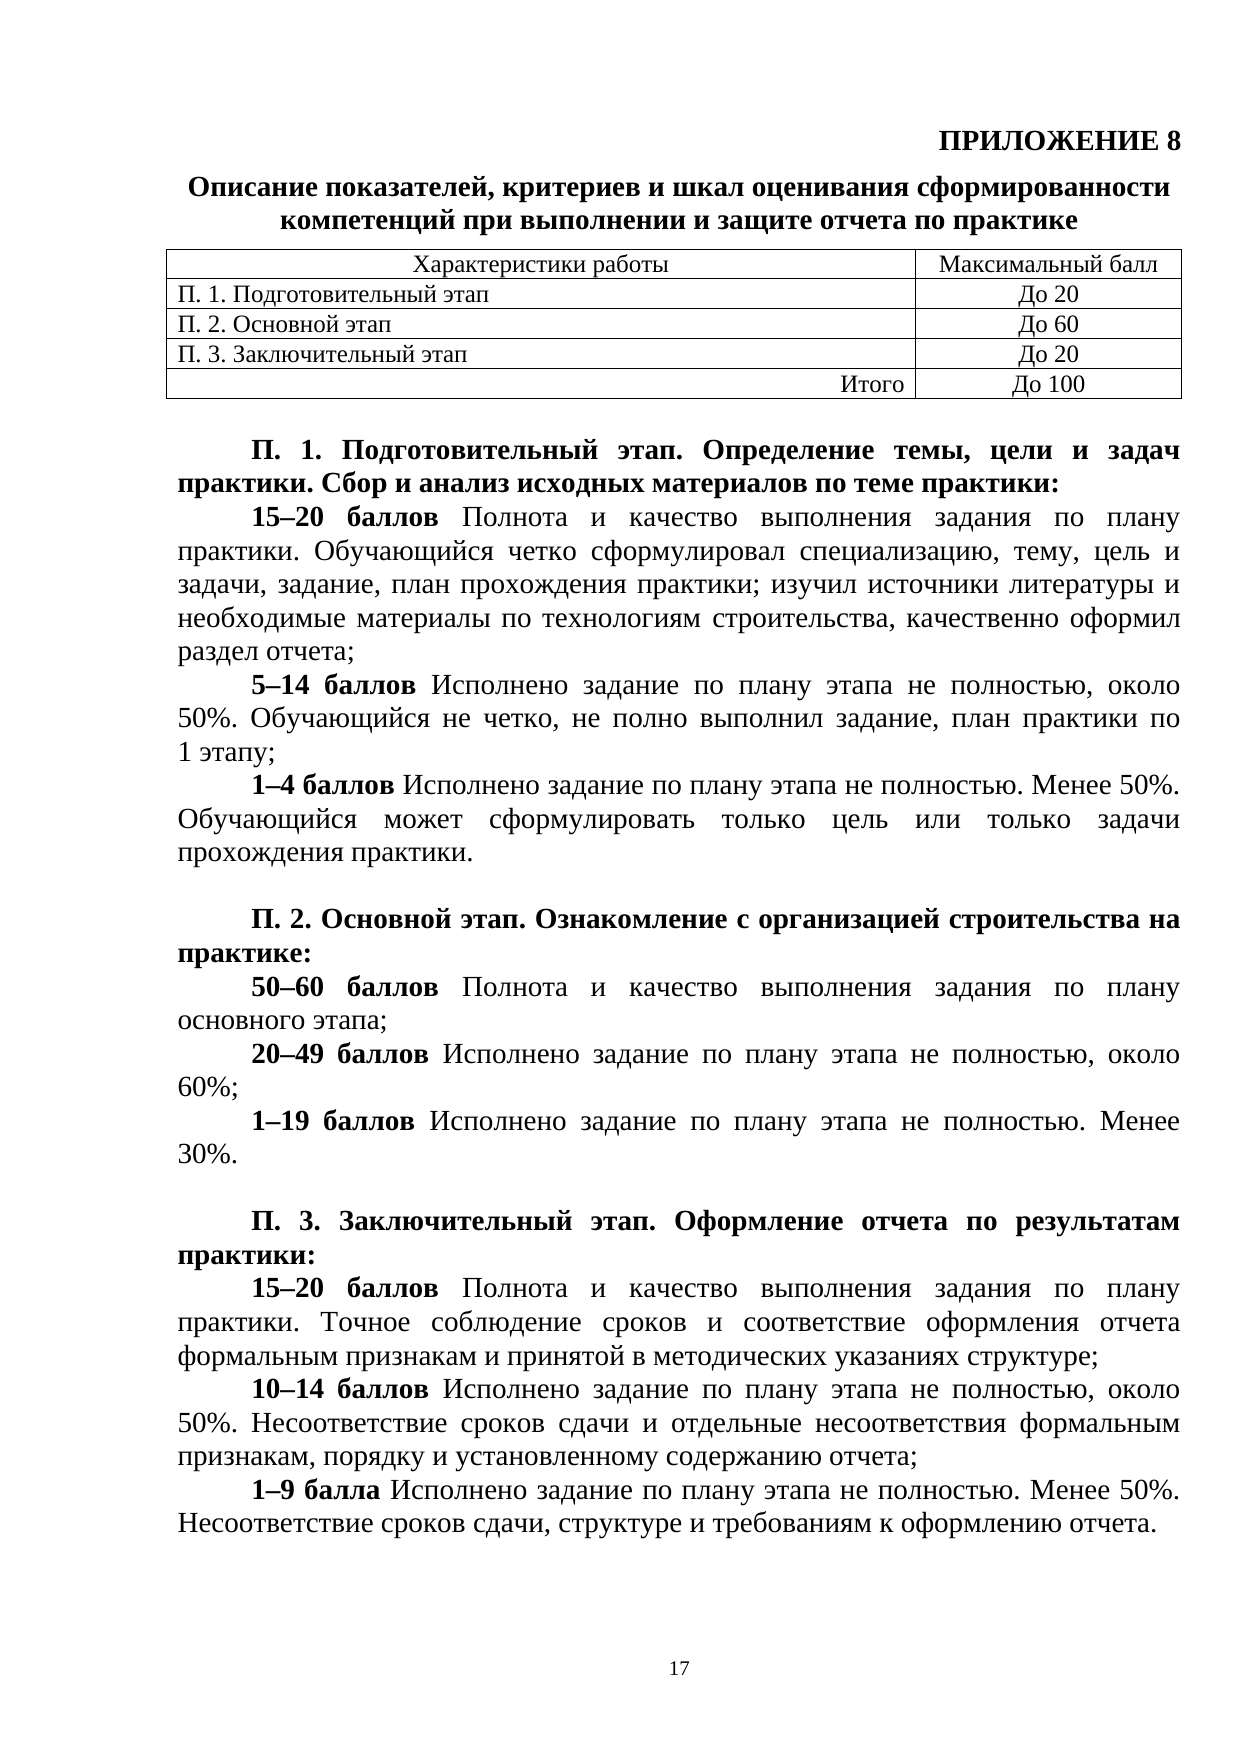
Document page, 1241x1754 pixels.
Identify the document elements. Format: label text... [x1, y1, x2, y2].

table_cell До 20 [916, 339, 1181, 368]
text 20–49 баллов Исполнено задание по плану этапа не полностью, около 60%; [177, 1036, 1181, 1103]
text 15–20 баллов Полнота и качество выполнения задания по плану практики. Точное соблюдение сроков и соответствие оформления отчета формальным признакам и принятой в методических указаниях структуре; [177, 1271, 1181, 1371]
table_cell До 60 [916, 309, 1181, 338]
text 5–14 баллов Исполнено задание по плану этапа не полностью, около 50%. Обучающийся не четко, не полно выполнил задание, план практики по 1 этапу; [177, 667, 1181, 767]
table_header Характеристики работы [167, 250, 915, 278]
table_cell П. 1. Подготовительный этап [167, 279, 915, 308]
text 10–14 баллов Исполнено задание по плану этапа не полностью, около 50%. Несоответствие сроков сдачи и отдельные несоответствия формальным признакам, порядку и установленному содержанию отчета; [177, 1371, 1181, 1472]
text 1–19 баллов Исполнено задание по плану этапа не полностью. Менее 30%. [177, 1103, 1181, 1170]
table_cell П. 3. Заключительный этап [167, 339, 915, 368]
text 1–9 балла Исполнено задание по плану этапа не полностью. Менее 50%. Несоответствие сроков сдачи, структуре и требованиям к оформлению отчета. [177, 1472, 1181, 1539]
table_header Максимальный балл [916, 250, 1181, 278]
text П. 3. Заключительный этап. Оформление отчета по результатам практики: [177, 1203, 1181, 1271]
table_cell Итого [167, 369, 915, 397]
text Описание показателей, критериев и шкал оценивания сформированности компетенций при выполнении и защите отчета по практике [177, 169, 1181, 236]
table_cell П. 2. Основной этап [167, 309, 915, 338]
text 1–4 баллов Исполнено задание по плану этапа не полностью. Менее 50%. Обучающийся может сформулировать только цель или только задачи прохождения практики. [177, 767, 1181, 868]
table_cell До 100 [916, 369, 1181, 397]
text ПРИЛОЖЕНИЕ 8 [177, 123, 1181, 156]
text П. 1. Подготовительный этап. Определение темы, цели и задач практики. Сбор и анализ исходных материалов по теме практики: [177, 432, 1181, 499]
text П. 2. Основной этап. Ознакомление с организацией строительства на практике: [177, 902, 1181, 969]
table_cell До 20 [916, 279, 1181, 308]
text 50–60 баллов Полнота и качество выполнения задания по плану основного этапа; [177, 969, 1181, 1036]
text 15–20 баллов Полнота и качество выполнения задания по плану практики. Обучающийся четко сформулировал специализацию, тему, цель и задачи, задание, план прохождения практики; изучил источники литературы и необходимые материалы по технологиям строительства, качественно оформил раздел отчета; [177, 499, 1181, 667]
